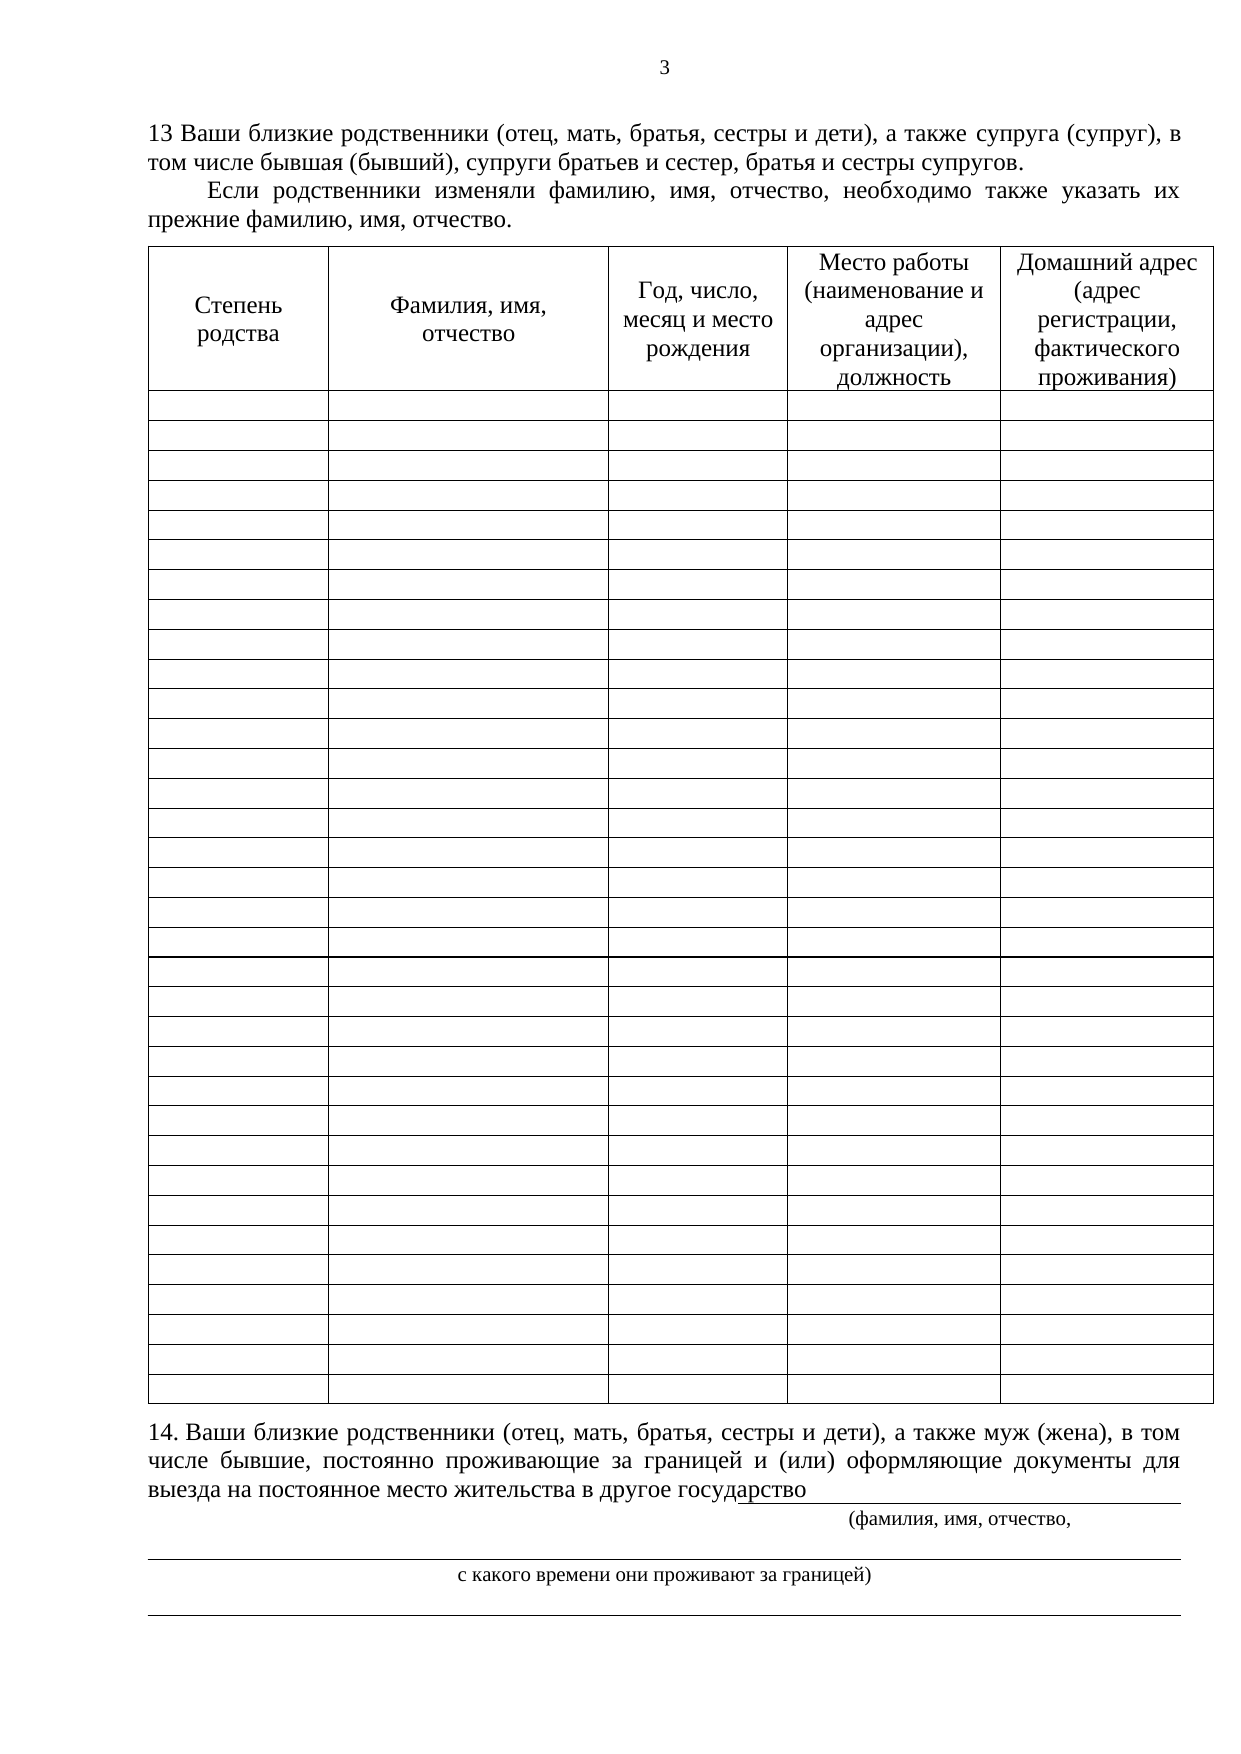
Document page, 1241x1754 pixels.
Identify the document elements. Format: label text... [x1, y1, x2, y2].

table_cell [1001, 1047, 1213, 1076]
table_cell [329, 958, 608, 986]
table_cell [1001, 421, 1213, 450]
table_cell [149, 987, 328, 1016]
table_cell [1001, 1255, 1213, 1284]
table_cell [788, 1136, 1000, 1165]
table_cell [329, 1106, 608, 1135]
table_cell [609, 451, 787, 480]
table_cell [788, 660, 1000, 688]
table_cell [609, 1375, 787, 1403]
table_cell [788, 868, 1000, 897]
table_cell [609, 1196, 787, 1224]
table_cell [609, 1106, 787, 1135]
table_cell [149, 838, 328, 867]
table_cell [1001, 898, 1213, 927]
table_cell [788, 809, 1000, 837]
table_cell [788, 898, 1000, 927]
table_cell [329, 421, 608, 450]
table_header Домашний адрес (адрес регистрации, фактического проживания) [1001, 247, 1213, 390]
table_cell [609, 779, 787, 807]
table_cell [149, 391, 328, 420]
table_cell [329, 868, 608, 897]
table_cell [149, 1345, 328, 1373]
table_cell [609, 600, 787, 629]
table_cell [1001, 1136, 1213, 1165]
table_cell [1001, 1166, 1213, 1195]
table_cell [329, 809, 608, 837]
table_cell [329, 1077, 608, 1105]
table_cell [329, 600, 608, 629]
table_cell [1001, 1226, 1213, 1254]
table_cell [149, 958, 328, 986]
table_cell [609, 481, 787, 509]
table_cell [609, 958, 787, 986]
table_cell [1001, 1077, 1213, 1105]
table_cell [788, 749, 1000, 778]
table_cell [1001, 630, 1213, 658]
table_cell [788, 511, 1000, 539]
table_cell [329, 1285, 608, 1314]
table_cell [149, 779, 328, 807]
table_cell [329, 689, 608, 718]
table_cell [1001, 838, 1213, 867]
table_cell [329, 749, 608, 778]
table_cell [788, 1017, 1000, 1046]
text 14. Ваши близкие родственники (отец, мать, братья, сестры и дети), а также муж (жена), в том числе бывшие, постоянно проживающие за границей и (или) оформляющие документы для выезда на постоянное место жительства в другое государство [148, 1417, 1181, 1503]
table_cell [609, 1017, 787, 1046]
table_cell [1001, 719, 1213, 748]
table_cell [329, 511, 608, 539]
table_cell [788, 481, 1000, 509]
table_cell [149, 1285, 328, 1314]
table_cell [329, 481, 608, 509]
table_cell [609, 1315, 787, 1344]
table_cell [1001, 1315, 1213, 1344]
table_cell [149, 1226, 328, 1254]
table_cell [788, 689, 1000, 718]
text с какого времени они проживают за границей) [148, 1560, 1181, 1586]
table_cell [788, 1166, 1000, 1195]
table_cell [788, 1315, 1000, 1344]
table_cell [1001, 1375, 1213, 1403]
table_cell [149, 809, 328, 837]
table_cell [609, 838, 787, 867]
table_cell [1001, 1106, 1213, 1135]
table_cell [329, 1345, 608, 1373]
table_cell [149, 600, 328, 629]
table_cell [1001, 660, 1213, 688]
table_cell [149, 1136, 328, 1165]
text (фамилия, имя, отчество, [738, 1504, 1181, 1530]
table_cell [609, 719, 787, 748]
table_cell [329, 660, 608, 688]
table_cell [788, 779, 1000, 807]
table_cell [609, 660, 787, 688]
table_header Степень родства [149, 247, 328, 390]
table_cell [149, 630, 328, 658]
text 13 Ваши близкие родственники (отец, мать, братья, сестры и дети), а также супруга (супруг), в том числе бывшая (бывший), супруги братьев и сестер, братья и сестры супругов. [148, 118, 1181, 176]
table_cell [329, 1047, 608, 1076]
table_cell [149, 540, 328, 569]
table_cell [149, 868, 328, 897]
table_cell [609, 928, 787, 956]
table_cell [609, 898, 787, 927]
table_cell [149, 689, 328, 718]
table_cell [149, 511, 328, 539]
table_cell [149, 421, 328, 450]
table_cell [609, 1345, 787, 1373]
table_cell [1001, 987, 1213, 1016]
table_cell [149, 1077, 328, 1105]
table_cell [788, 451, 1000, 480]
table_cell [788, 987, 1000, 1016]
table_cell [1001, 1196, 1213, 1224]
table_cell [1001, 481, 1213, 509]
table_cell [329, 1255, 608, 1284]
table_cell [149, 1047, 328, 1076]
table_cell [329, 391, 608, 420]
table_cell [1001, 391, 1213, 420]
table_cell [609, 391, 787, 420]
table_cell [609, 1077, 787, 1105]
table_cell [149, 1315, 328, 1344]
table_cell [329, 540, 608, 569]
table_cell [149, 749, 328, 778]
table_cell [1001, 928, 1213, 956]
table_cell [609, 1255, 787, 1284]
table_header Место работы (наименование и адрес организации), должность [788, 247, 1000, 390]
table_cell [609, 421, 787, 450]
table_cell [609, 1047, 787, 1076]
table_cell [1001, 451, 1213, 480]
table_cell [329, 451, 608, 480]
table_cell [329, 1136, 608, 1165]
table_cell [788, 1047, 1000, 1076]
table_cell [1001, 1285, 1213, 1314]
table_cell [788, 540, 1000, 569]
table_cell [329, 987, 608, 1016]
table_cell [149, 1375, 328, 1403]
table_cell [788, 1345, 1000, 1373]
table_cell [1001, 809, 1213, 837]
table_cell [788, 719, 1000, 748]
table_cell [788, 570, 1000, 599]
table_cell [609, 511, 787, 539]
table_cell [609, 1226, 787, 1254]
table_cell [1001, 689, 1213, 718]
table_cell [788, 928, 1000, 956]
table_cell [609, 1166, 787, 1195]
table_cell [149, 660, 328, 688]
table_cell [1001, 600, 1213, 629]
table_cell [609, 809, 787, 837]
text Если родственники изменяли фамилию, имя, отчество, необходимо также указать их прежние фамилию, имя, отчество. [148, 176, 1181, 233]
table_cell [329, 779, 608, 807]
table_cell [149, 1196, 328, 1224]
table_cell [788, 1077, 1000, 1105]
table_cell [1001, 958, 1213, 986]
table_cell [788, 1226, 1000, 1254]
table_cell [329, 1375, 608, 1403]
table_cell [1001, 749, 1213, 778]
table_cell [149, 1106, 328, 1135]
table_cell [788, 600, 1000, 629]
table_cell [788, 958, 1000, 986]
table_cell [1001, 1017, 1213, 1046]
table_cell [149, 1255, 328, 1284]
table_cell [788, 391, 1000, 420]
table_cell [609, 868, 787, 897]
table_cell [609, 540, 787, 569]
table_cell [788, 630, 1000, 658]
table_cell [1001, 511, 1213, 539]
table_cell [1001, 779, 1213, 807]
table_cell [609, 987, 787, 1016]
table_cell [788, 1106, 1000, 1135]
table_cell [329, 898, 608, 927]
table_cell [149, 451, 328, 480]
table_cell [329, 1017, 608, 1046]
table_cell [788, 1196, 1000, 1224]
table_cell [149, 1166, 328, 1195]
table_cell [329, 1226, 608, 1254]
table_cell [149, 719, 328, 748]
table_cell [329, 928, 608, 956]
table_cell [788, 421, 1000, 450]
table_cell [329, 1315, 608, 1344]
table_header Год, число, месяц и место рождения [609, 247, 787, 390]
table_cell [329, 838, 608, 867]
table_cell [329, 1196, 608, 1224]
table_cell [149, 570, 328, 599]
table_cell [329, 1166, 608, 1195]
table_cell [609, 689, 787, 718]
table_header Фамилия, имя, отчество [329, 247, 608, 390]
table_cell [609, 749, 787, 778]
table_cell [609, 1285, 787, 1314]
table_cell [149, 1017, 328, 1046]
table_cell [788, 1285, 1000, 1314]
table_cell [149, 928, 328, 956]
table_cell [788, 838, 1000, 867]
table_cell [1001, 868, 1213, 897]
table_cell [1001, 1345, 1213, 1373]
table_cell [1001, 540, 1213, 569]
table_cell [329, 719, 608, 748]
table_cell [609, 570, 787, 599]
table_cell [609, 1136, 787, 1165]
table_cell [1001, 570, 1213, 599]
table_cell [788, 1375, 1000, 1403]
table_cell [329, 630, 608, 658]
table_cell [149, 898, 328, 927]
table_cell [149, 481, 328, 509]
table_cell [609, 630, 787, 658]
table_cell [329, 570, 608, 599]
table_cell [788, 1255, 1000, 1284]
